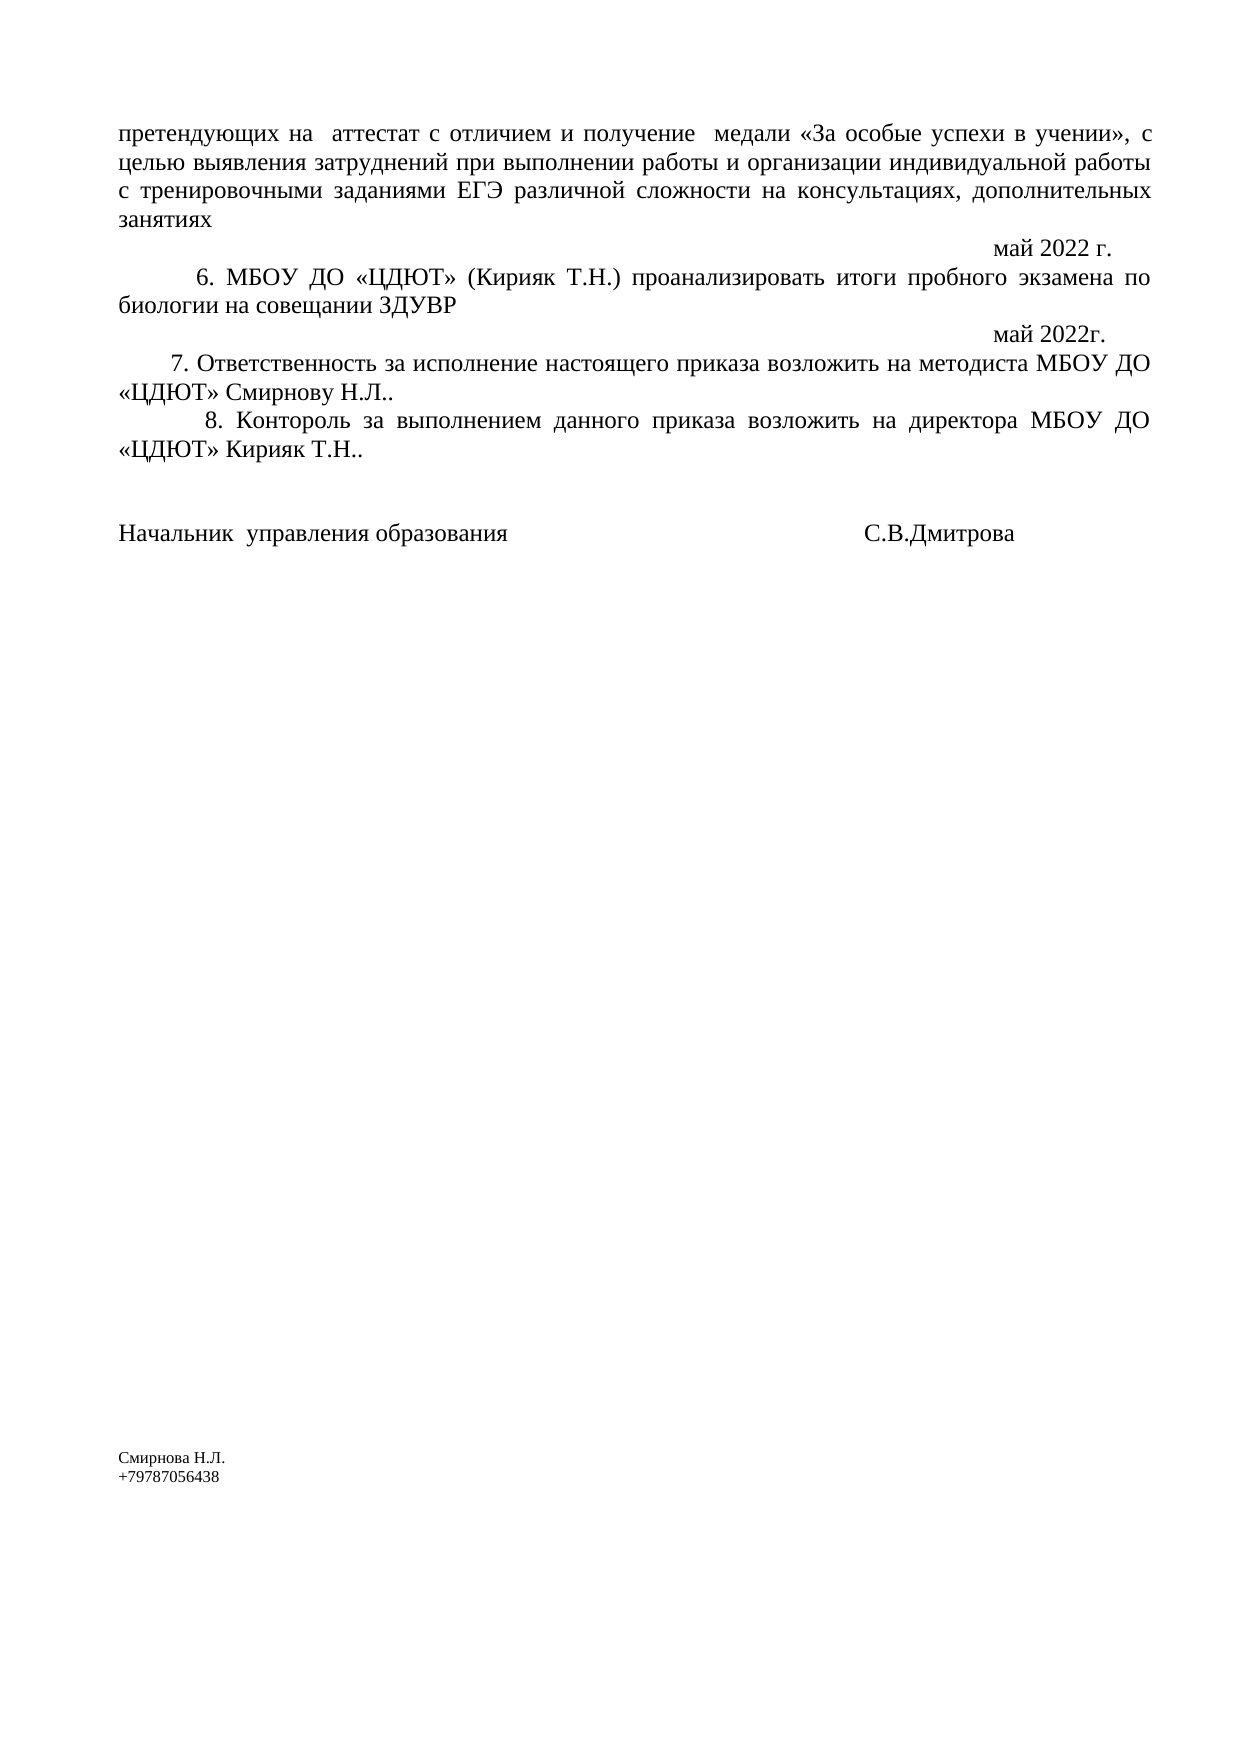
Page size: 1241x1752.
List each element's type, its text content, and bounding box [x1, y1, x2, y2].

text Смирнова Н.Л. [118, 1448, 1152, 1467]
text 7. Ответственность за исполнение настоящего приказа возложить на методиста МБОУ ДО «ЦДЮТ» Смирнову Н.Л.. [118, 348, 1152, 406]
text май 2022 г. [118, 233, 1152, 262]
text 6. МБОУ ДО «ЦДЮТ» (Кирияк Т.Н.) проанализировать итоги пробного экзамена по биологии на совещании ЗДУВР [118, 262, 1152, 319]
text Начальник управления образования С.В.Дмитрова [118, 518, 1152, 547]
text 8. Контороль за выполнением данного приказа возложить на директора МБОУ ДО «ЦДЮТ» Кирияк Т.Н.. [118, 406, 1152, 463]
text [118, 118, 1152, 233]
text +79787056438 [118, 1467, 1152, 1486]
text май 2022г. [118, 319, 1152, 348]
